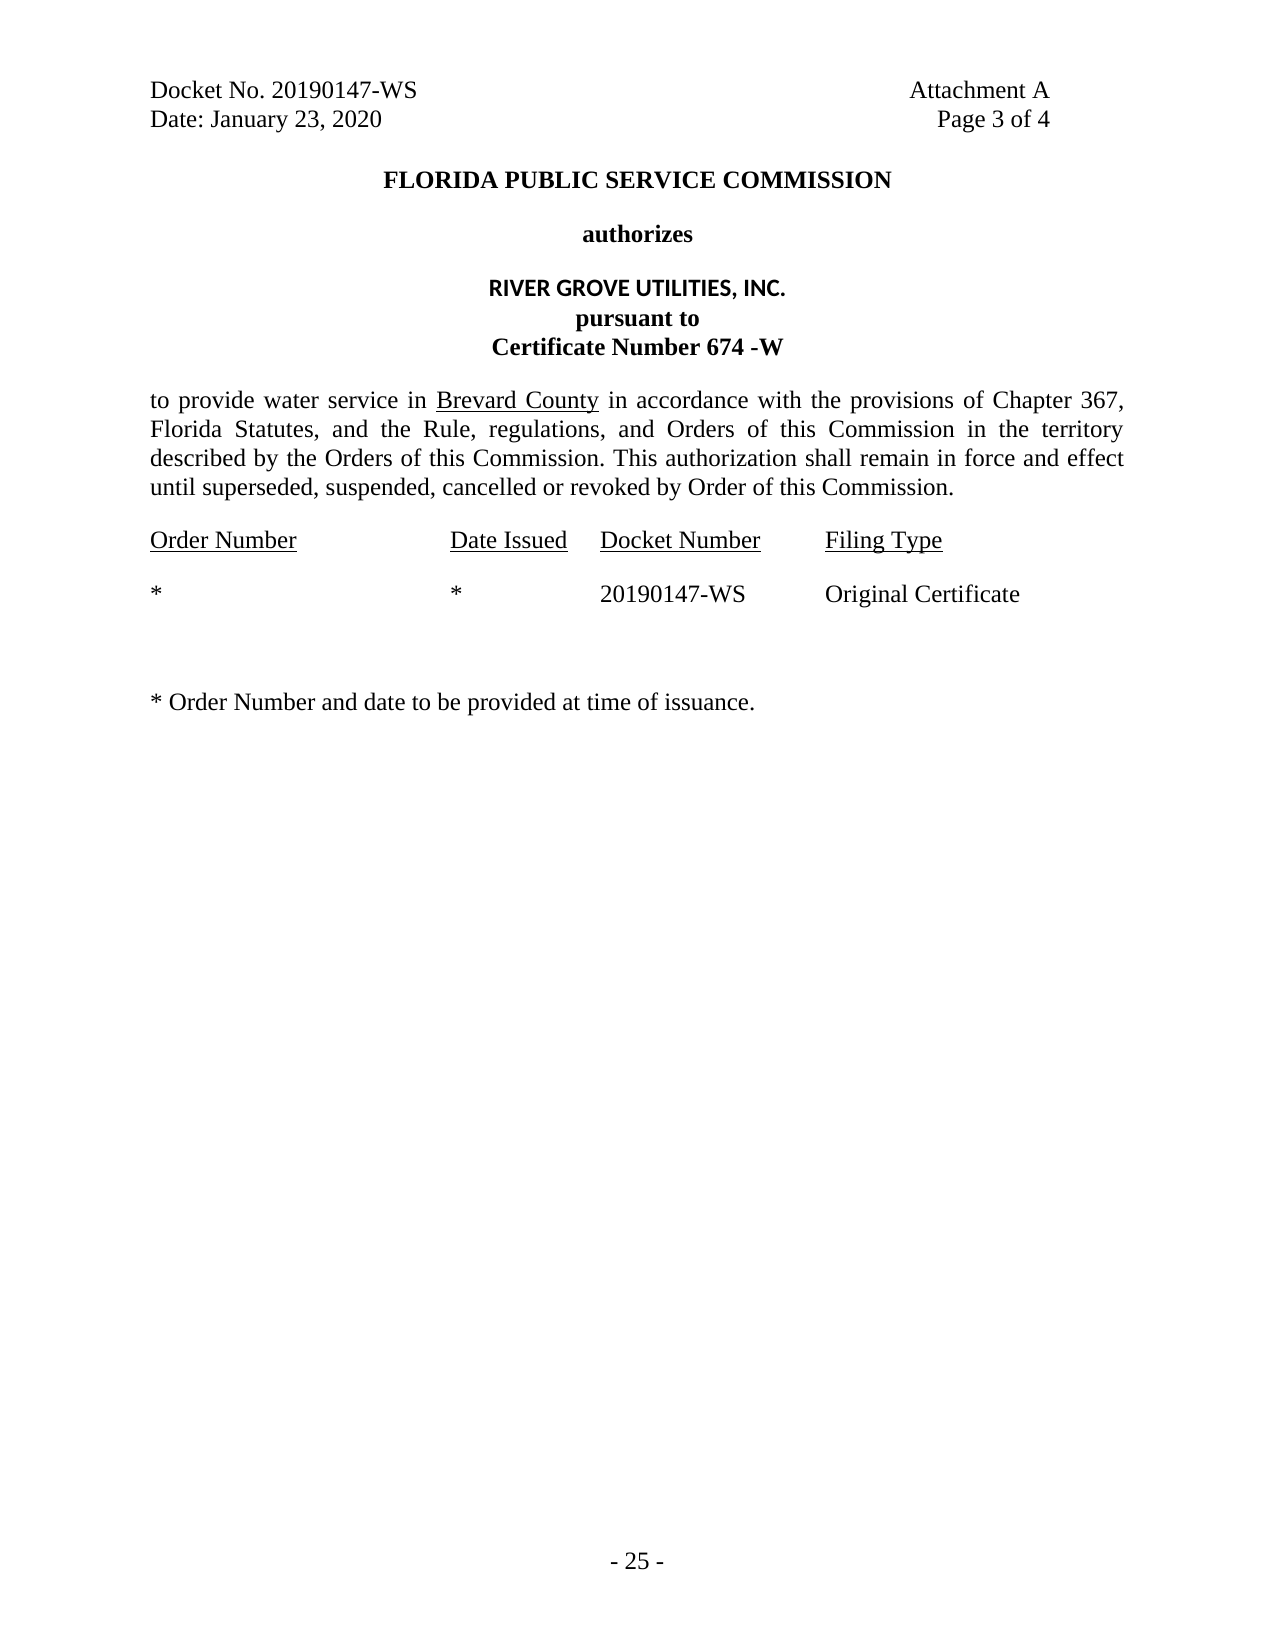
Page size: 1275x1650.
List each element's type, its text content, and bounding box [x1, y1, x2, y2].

text Order Number Date Issued Docket Number Filing Type [150, 526, 1125, 554]
text pursuant to [150, 303, 1125, 332]
text Certificate Number 674 -W [150, 332, 1125, 361]
text FLORIDA PUBLIC SERVICE COMMISSION [150, 165, 1125, 194]
text authorizes [150, 219, 1125, 247]
text to provide water service in Brevard County in accordance with the provisions of Chapter 367, Florida Statutes, and the Rule, regulations, and Orders of this Commission in the territory described by the Orders of this Commission. This authorization shall remain in force and effect until superseded, suspended, cancelled or revoked by Order of this Commission. [150, 386, 1125, 501]
text * Order Number and date to be provided at time of issuance. [150, 687, 1125, 716]
text RIVER GROVE UTILITIES, INC. [150, 272, 1125, 303]
text * * 20190147-WS Original Certificate [150, 579, 1125, 608]
